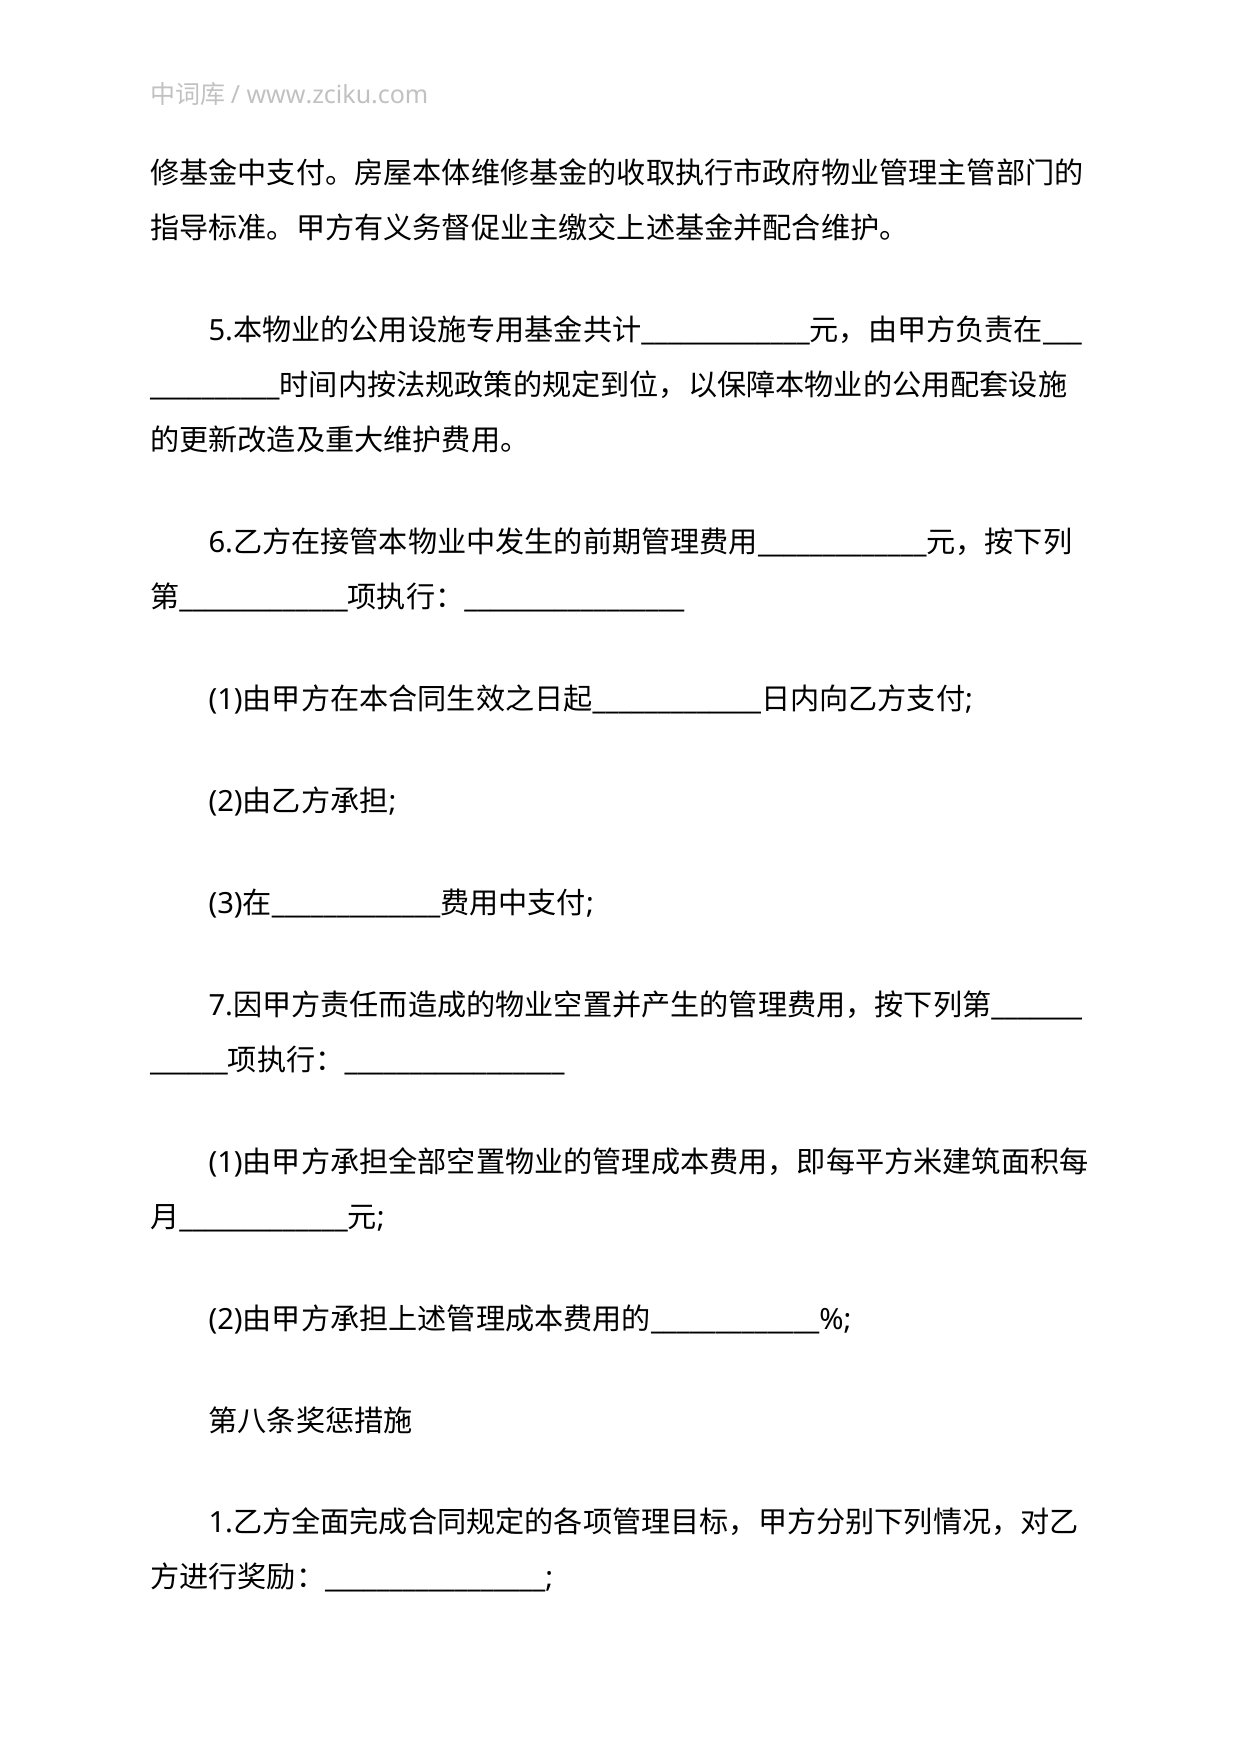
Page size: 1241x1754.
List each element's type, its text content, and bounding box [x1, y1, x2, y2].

text 第八条奖惩措施 [150, 1397, 1090, 1439]
text (2)由甲方承担上述管理成本费用的_____________%; [150, 1295, 1090, 1338]
text 5.本物业的公用设施专用基金共计_____________元，由甲方负责在_____________时间内按法规政策的规定到位，以保障本物业的公用配套设施的更新改造及重大维护费用。 [150, 307, 1090, 459]
text (1)由甲方在本合同生效之日起_____________日内向乙方支付; [150, 675, 1090, 718]
text (1)由甲方承担全部空置物业的管理成本费用，即每平方米建筑面积每月_____________元; [150, 1138, 1090, 1236]
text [150, 150, 1090, 247]
text 6.乙方在接管本物业中发生的前期管理费用_____________元，按下列第_____________项执行：_________________ [150, 518, 1090, 616]
text (3)在_____________费用中支付; [150, 879, 1090, 922]
text 7.因甲方责任而造成的物业空置并产生的管理费用，按下列第_____________项执行：_________________ [150, 981, 1090, 1079]
text (2)由乙方承担; [150, 777, 1090, 820]
text 1.乙方全面完成合同规定的各项管理目标，甲方分别下列情况，对乙方进行奖励：_________________; [150, 1499, 1090, 1596]
